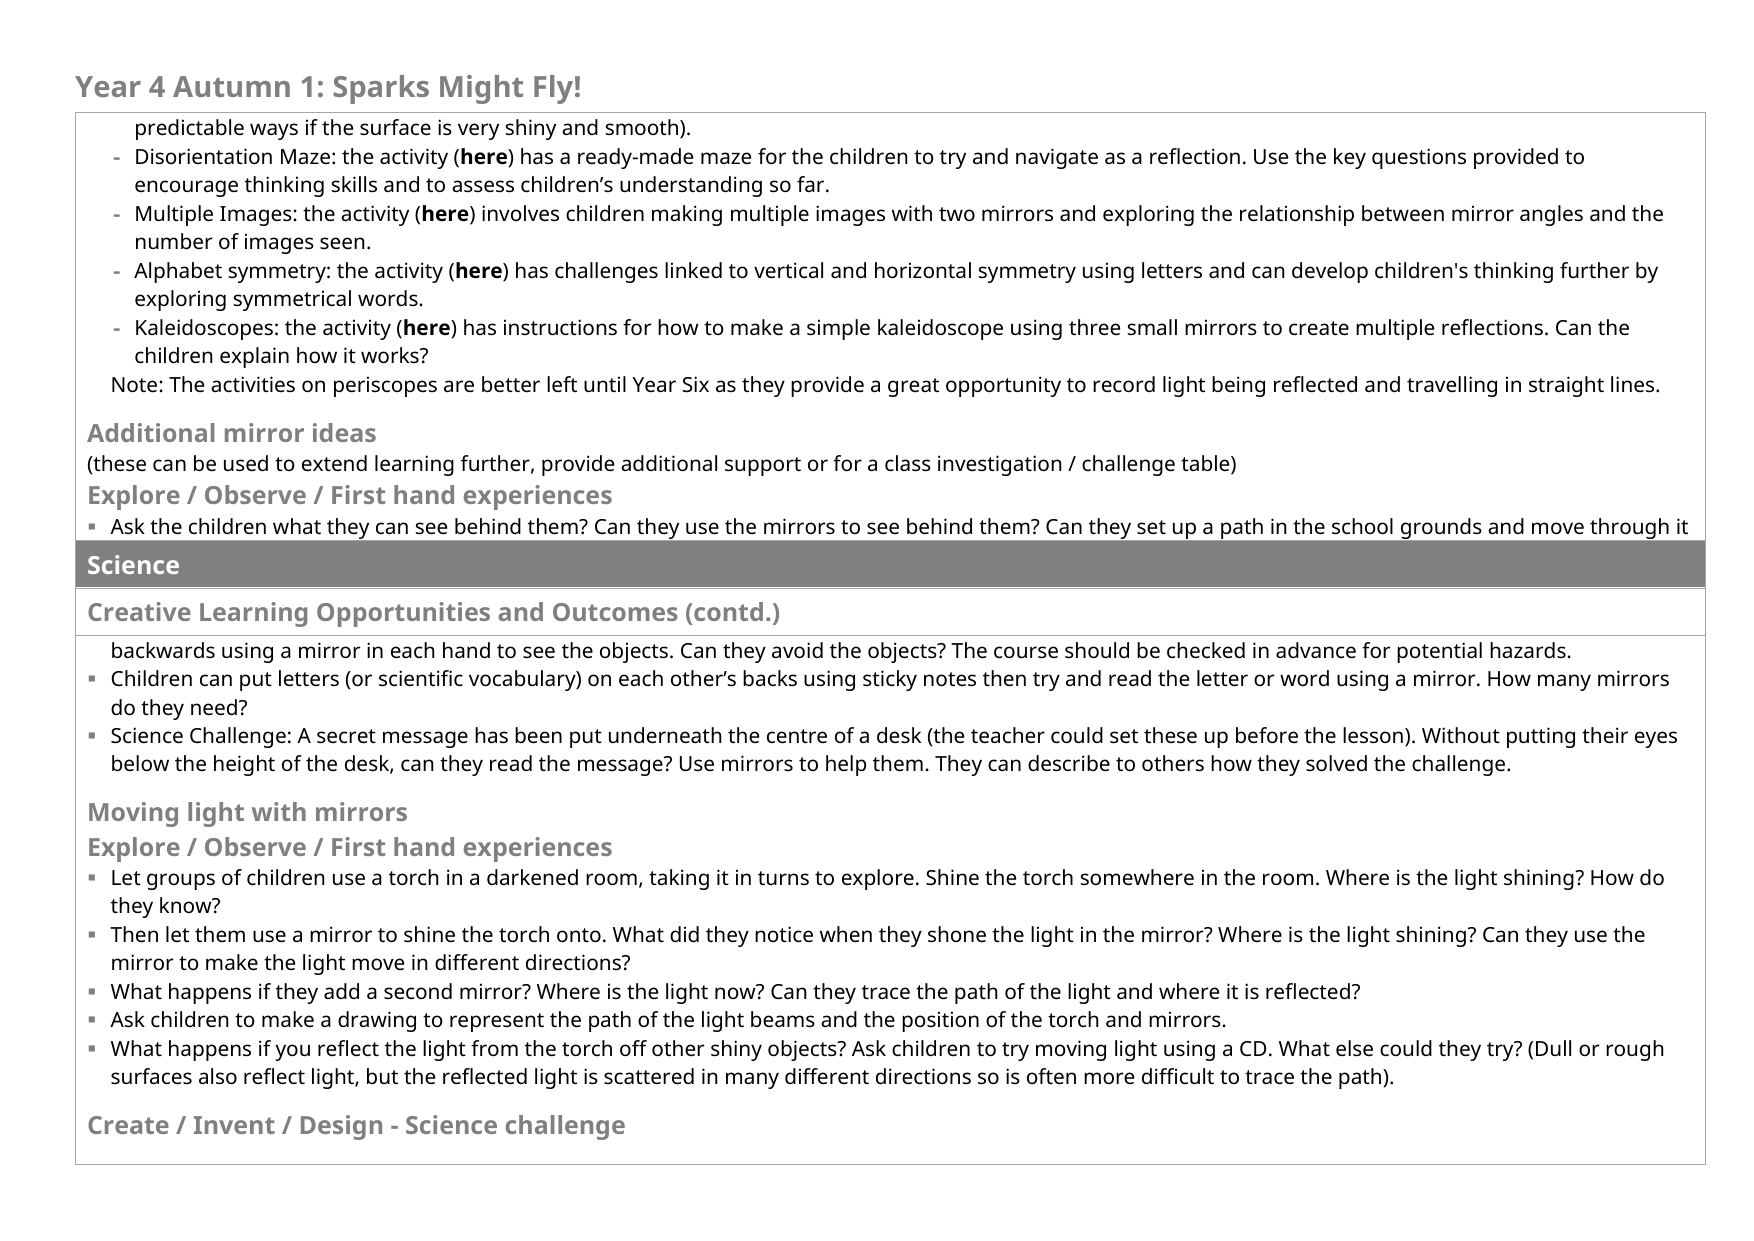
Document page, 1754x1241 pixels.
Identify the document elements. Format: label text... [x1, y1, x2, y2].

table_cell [76, 636, 1705, 1164]
table_cell Creative Learning Opportunities and Outcomes (contd.) [76, 589, 1705, 635]
table_cell Science [76, 541, 1705, 587]
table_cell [76, 113, 1705, 540]
